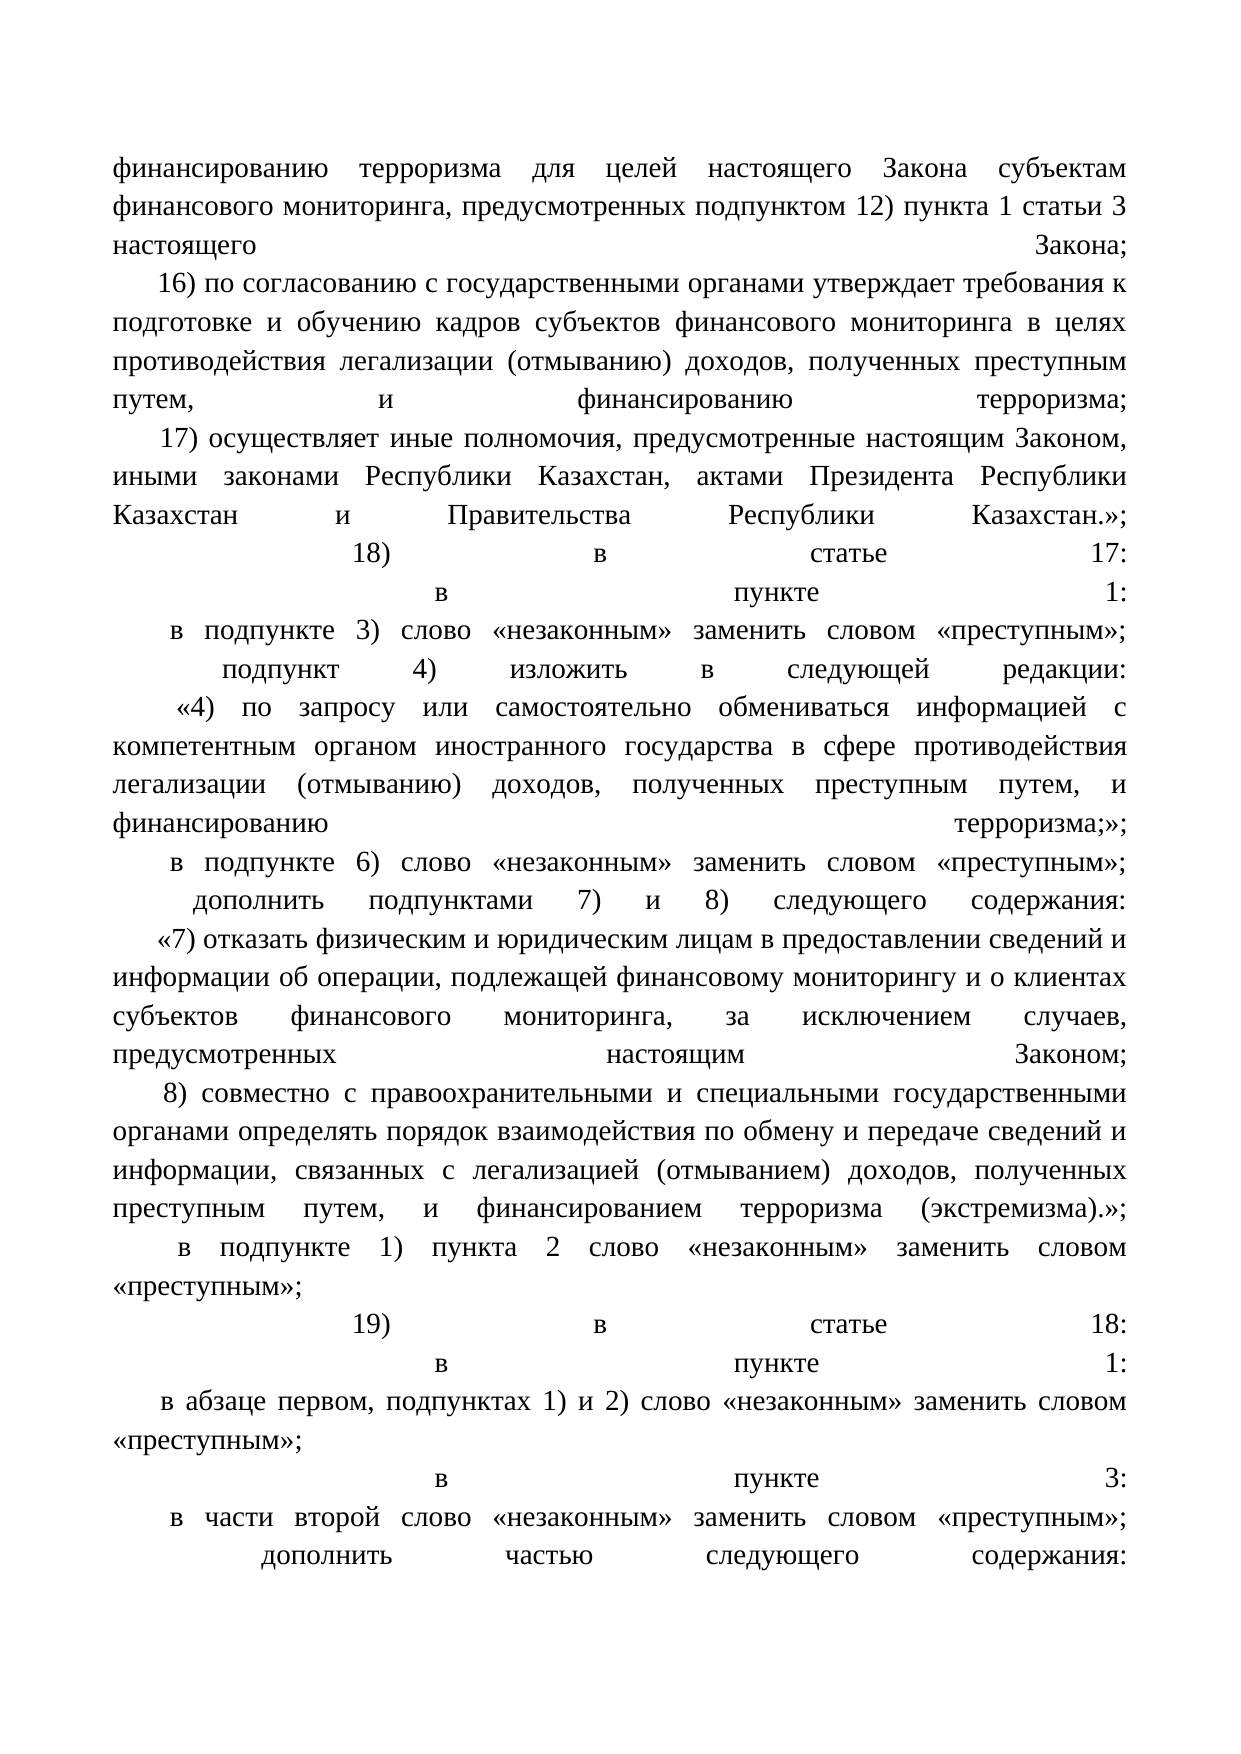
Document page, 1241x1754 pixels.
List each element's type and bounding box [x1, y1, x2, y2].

text [112, 150, 1128, 1571]
